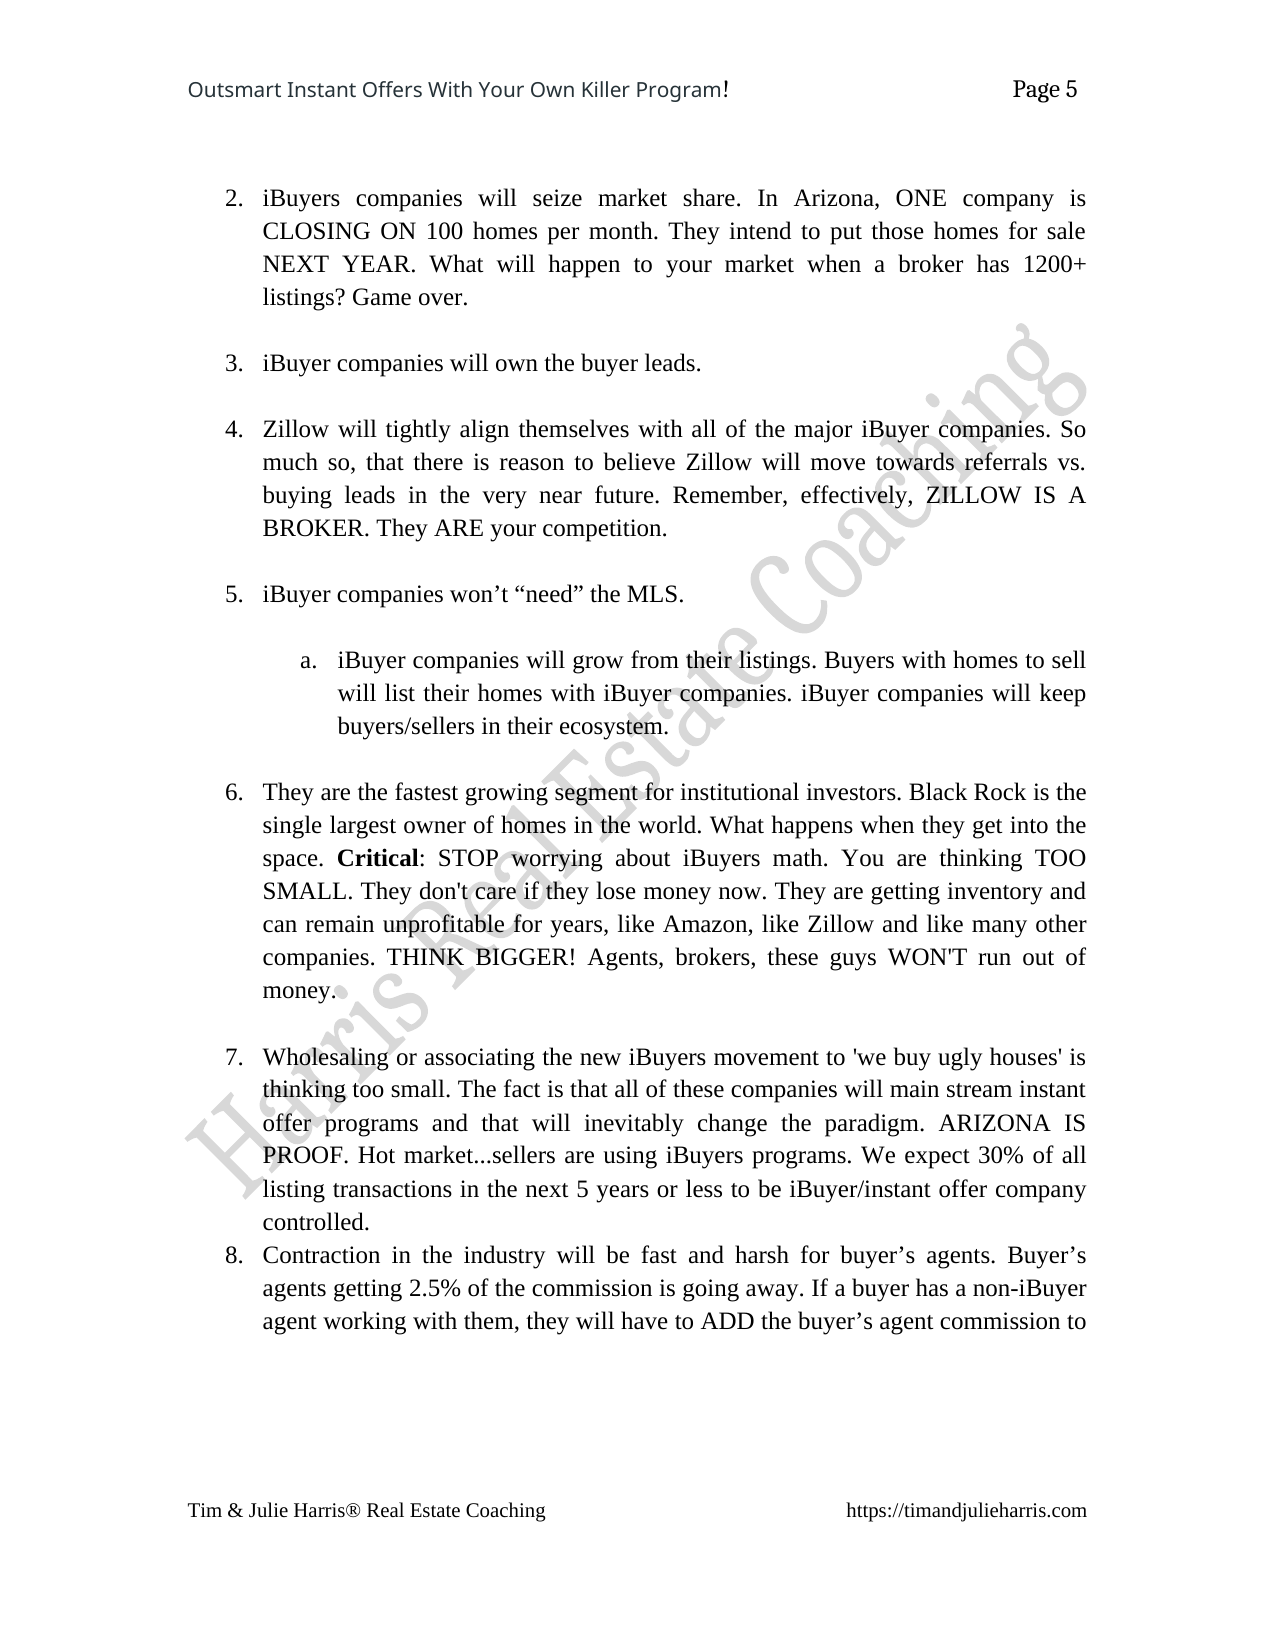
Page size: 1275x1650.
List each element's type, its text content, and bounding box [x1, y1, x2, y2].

list Zillow will tightly align themselves with all of the major iBuyer companies. So much so, that there is reason to believe Zillow will move towards referrals vs. buying leads in the very near future. Remember, effectively, ZILLOW IS A BROKER. They ARE your competition. [225, 414, 1087, 542]
list They are the fastest growing segment for institutional investors. Black Rock is the single largest owner of homes in the world. What happens when they get into the space. Critical: STOP worrying about iBuyers math. You are thinking TOO SMALL. They don't care if they lose money now. They are getting inventory and can remain unprofitable for years, like Amazon, like Zillow and like many other companies. THINK BIGGER! Agents, brokers, these guys WON'T run out of money. [225, 777, 1087, 1004]
list iBuyers companies will seize market share. In Arizona, ONE company is CLOSING ON 100 homes per month. They intend to put those homes for sale NEXT YEAR. What will happen to your market when a broker has 1200+ listings? Game over. [225, 183, 1087, 311]
list iBuyer companies will grow from their listings. Buyers with homes to sell will list their homes with iBuyer companies. iBuyer companies will keep buyers/sellers in their ecosystem. [300, 645, 1087, 740]
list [225, 1240, 1087, 1334]
list iBuyer companies will own the buyer leads. [225, 348, 1087, 377]
list iBuyer companies won’t “need” the MLS. [225, 579, 1087, 608]
list Wholesaling or associating the new iBuyers movement to 'we buy ugly houses' is thinking too small. The fact is that all of these companies will main stream instant offer programs and that will inevitably change the paradigm. ARIZONA IS PROOF. Hot market...sellers are using iBuyers programs. We expect 30% of all listing transactions in the next 5 years or less to be iBuyer/instant offer company controlled. [225, 1042, 1087, 1235]
